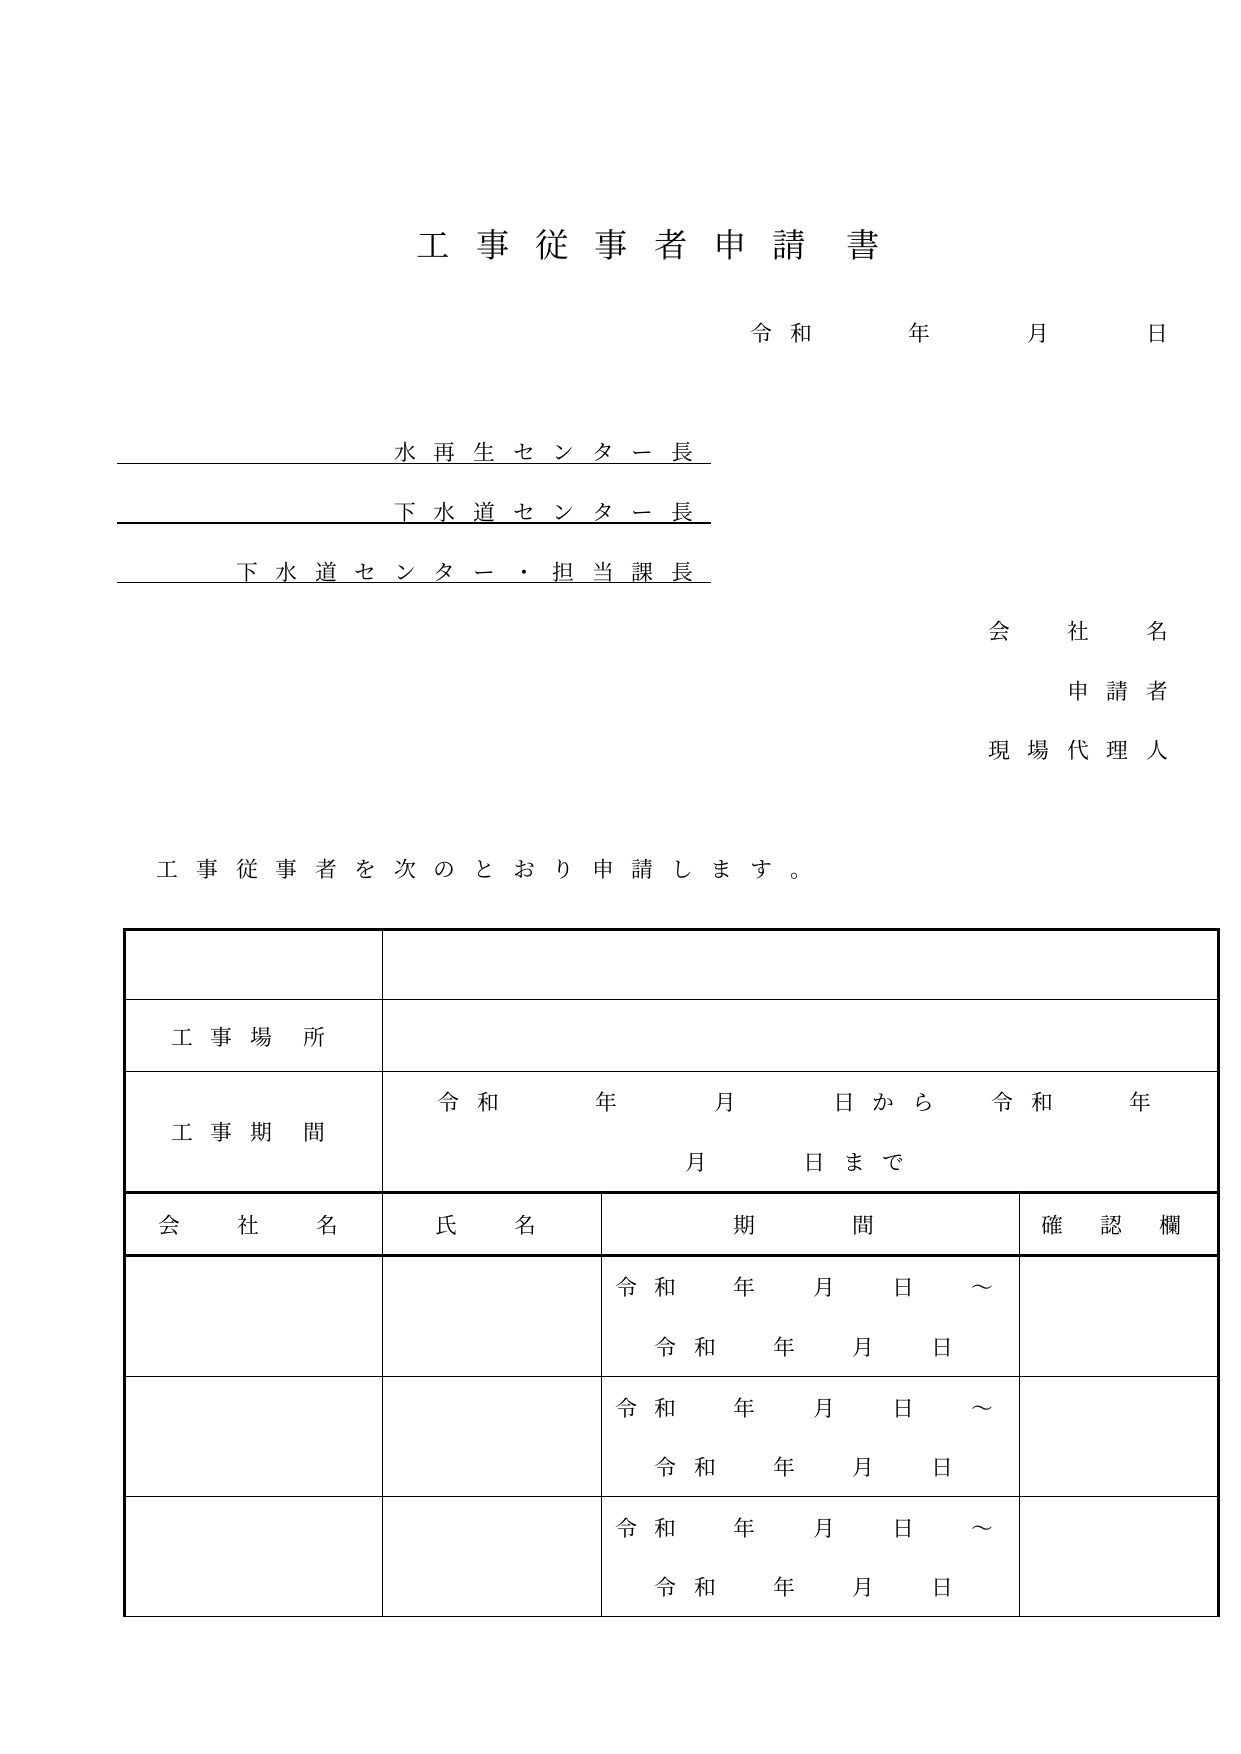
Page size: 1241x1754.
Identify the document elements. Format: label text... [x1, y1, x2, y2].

text 工事従事者を次のとおり申請します。 [117, 839, 1186, 898]
table_cell [383, 1257, 601, 1376]
text 工事従事者申請書 [117, 213, 1186, 273]
table_cell 令和 年 月 日 ～ 令和 年 月 日 [602, 1257, 1019, 1376]
table_cell 工事場所 [126, 1000, 382, 1071]
text 申請者 [117, 660, 1186, 719]
text 下水道センター長 [117, 481, 1186, 541]
text 下水道センター・担当課長 [117, 541, 1186, 600]
table_cell [1020, 1377, 1217, 1496]
table_cell [1020, 1497, 1217, 1616]
table_cell 会 社 名 [126, 1194, 382, 1253]
text 水再生センター長 [117, 422, 1186, 481]
table_header [126, 931, 382, 999]
table_cell [126, 1497, 382, 1616]
table_cell [126, 1257, 382, 1376]
table_cell 確 認 欄 [1020, 1194, 1217, 1253]
table_cell [1020, 1257, 1217, 1376]
table_cell [383, 1377, 601, 1496]
table_cell [383, 1000, 1217, 1071]
table_cell 氏 名 [383, 1194, 601, 1253]
table_header [383, 931, 1217, 999]
table_cell 期 間 [602, 1194, 1019, 1253]
table_cell [383, 1497, 601, 1616]
table_cell 令和 年 月 日 ～ 令和 年 月 日 [602, 1497, 1019, 1616]
text 現場代理人 [117, 719, 1186, 779]
table_cell 工事期間 [126, 1072, 382, 1191]
text 会 社 名 [117, 600, 1186, 660]
table_cell 令和 年 月 日から 令和 年 月 日まで [383, 1072, 1217, 1191]
text 令和 年 月 日 [117, 302, 1186, 362]
table_cell [126, 1377, 382, 1496]
table_cell 令和 年 月 日 ～ 令和 年 月 日 [602, 1377, 1019, 1496]
